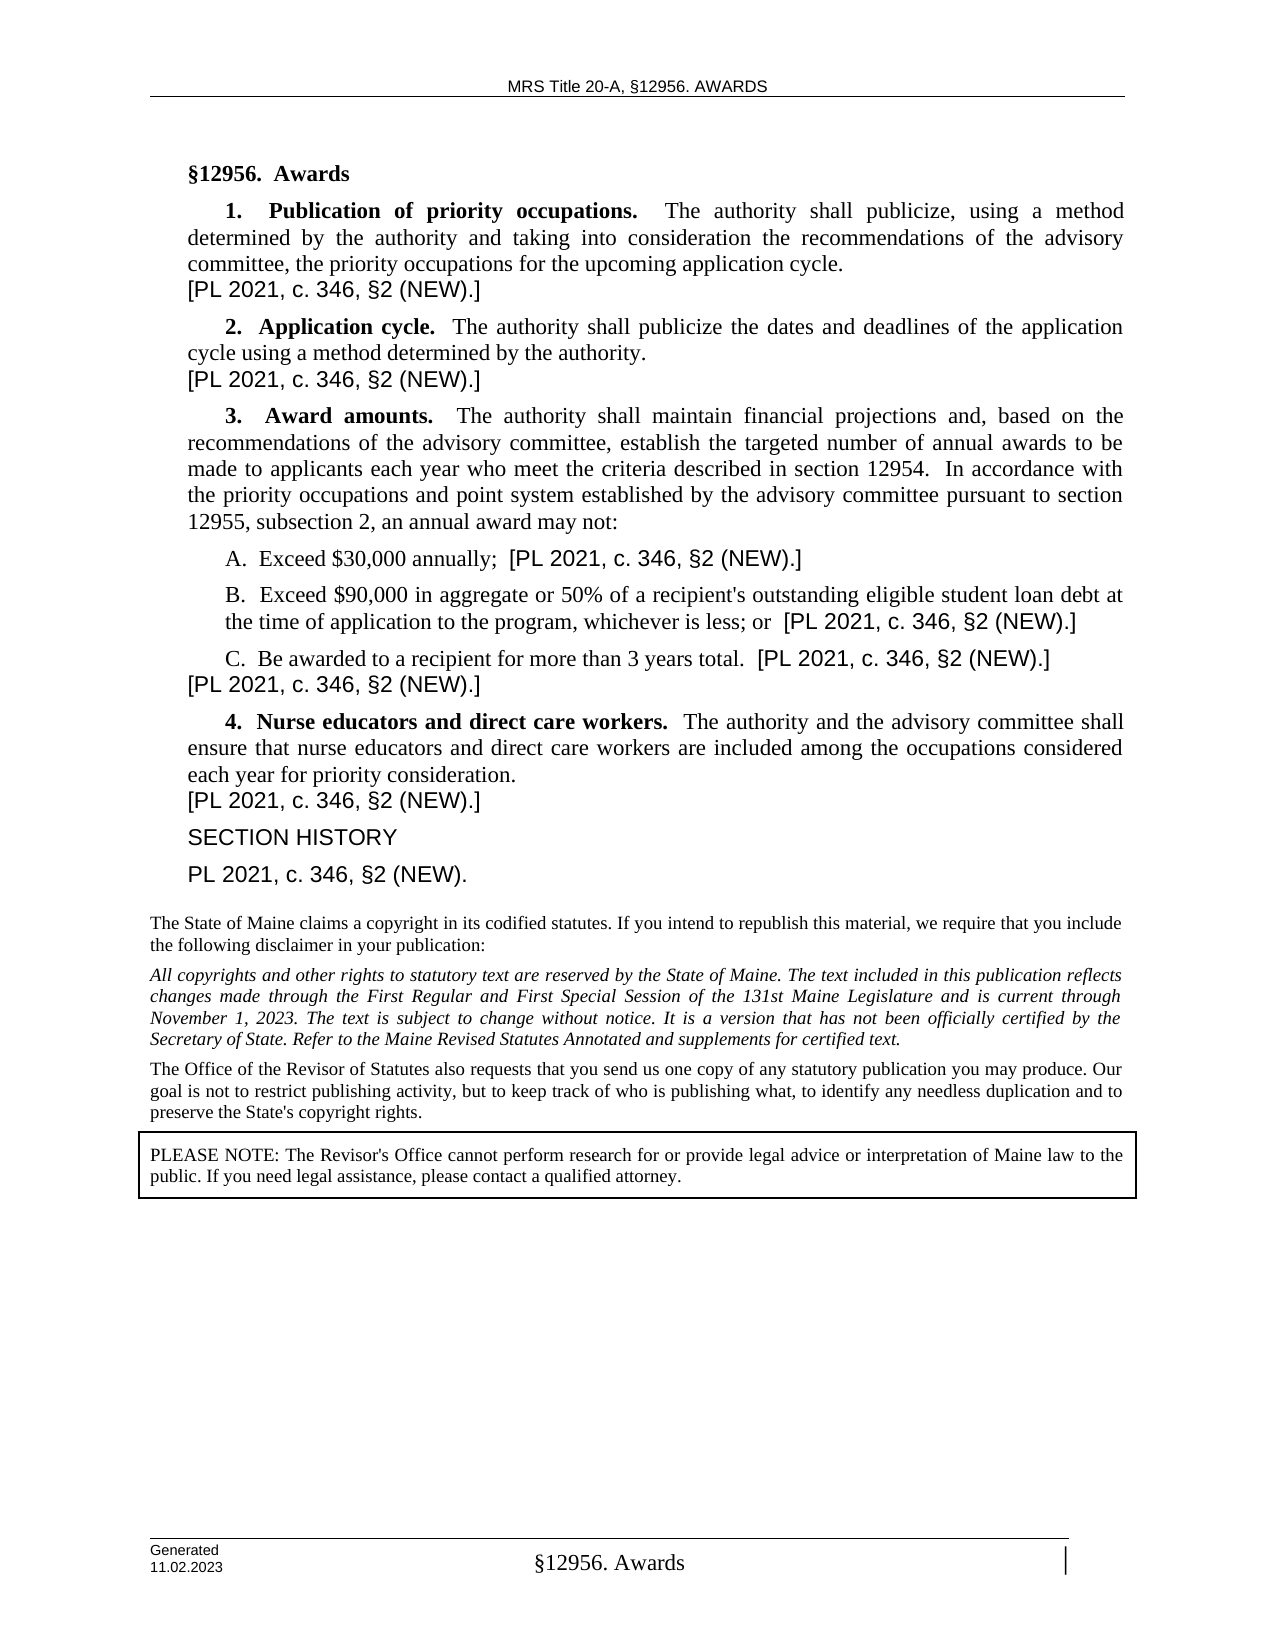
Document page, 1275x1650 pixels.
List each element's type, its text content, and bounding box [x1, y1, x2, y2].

text [PL 2021, c. 346, §2 (NEW).] [187, 366, 1125, 392]
text B. Exceed $90,000 in aggregate or 50% of a recipient's outstanding eligible student loan debt at the time of application to the program, whichever is less; or [PL 2021, c. 346, §2 (NEW).] [225, 582, 1125, 634]
text SECTION HISTORY [187, 824, 1125, 850]
text The State of Maine claims a copyright in its codified statutes. If you intend to republish this material, we require that you include the following disclaimer in your publication: [150, 912, 1125, 955]
text [PL 2021, c. 346, §2 (NEW).] [187, 787, 1125, 813]
text [PL 2021, c. 346, §2 (NEW).] [187, 671, 1125, 698]
text PL 2021, c. 346, §2 (NEW). [187, 861, 1125, 887]
text §12956. Awards [187, 160, 1125, 187]
text 3. Award amounts. The authority shall maintain financial projections and, based on the recommendations of the advisory committee, establish the targeted number of annual awards to be made to applicants each year who meet the criteria described in section 12954. In accordance with the priority occupations and point system established by the advisory committee pursuant to section 12955, subsection 2, an annual award may not: [187, 402, 1125, 534]
text C. Be awarded to a recipient for more than 3 years total. [PL 2021, c. 346, §2 (NEW).] [225, 645, 1125, 671]
text 1. Publication of priority occupations. The authority shall publicize, using a method determined by the authority and taking into consideration the recommendations of the advisory committee, the priority occupations for the upcoming application cycle. [187, 197, 1125, 276]
text The Office of the Revisor of Statutes also requests that you send us one copy of any statutory publication you may produce. Our goal is not to restrict publishing activity, but to keep track of who is publishing what, to identify any needless duplication and to preserve the State's copyright rights. [150, 1058, 1125, 1123]
text A. Exceed $30,000 annually; [PL 2021, c. 346, §2 (NEW).] [225, 545, 1125, 571]
text 2. Application cycle. The authority shall publicize the dates and deadlines of the application cycle using a method determined by the authority. [187, 313, 1125, 366]
text All copyrights and other rights to statutory text are reserved by the State of Maine. The text included in this publication reflects changes made through the First Regular and First Special Session of the 131st Maine Legislature and is current through November 1, 2023 . The text is subject to change without notice. It is a version that has not been officially certified by the Secretary of State. Refer to the Maine Revised Statutes Annotated and supplements for certified text. [150, 963, 1125, 1050]
text 4. Nurse educators and direct care workers. The authority and the advisory committee shall ensure that nurse educators and direct care workers are included among the occupations considered each year for priority consideration. [187, 708, 1125, 787]
text [PL 2021, c. 346, §2 (NEW).] [187, 276, 1125, 303]
text PLEASE NOTE: The Revisor's Office cannot perform research for or provide legal advice or interpretation of Maine law to the public. If you need legal assistance, please contact a qualified attorney. [140, 1133, 1135, 1197]
